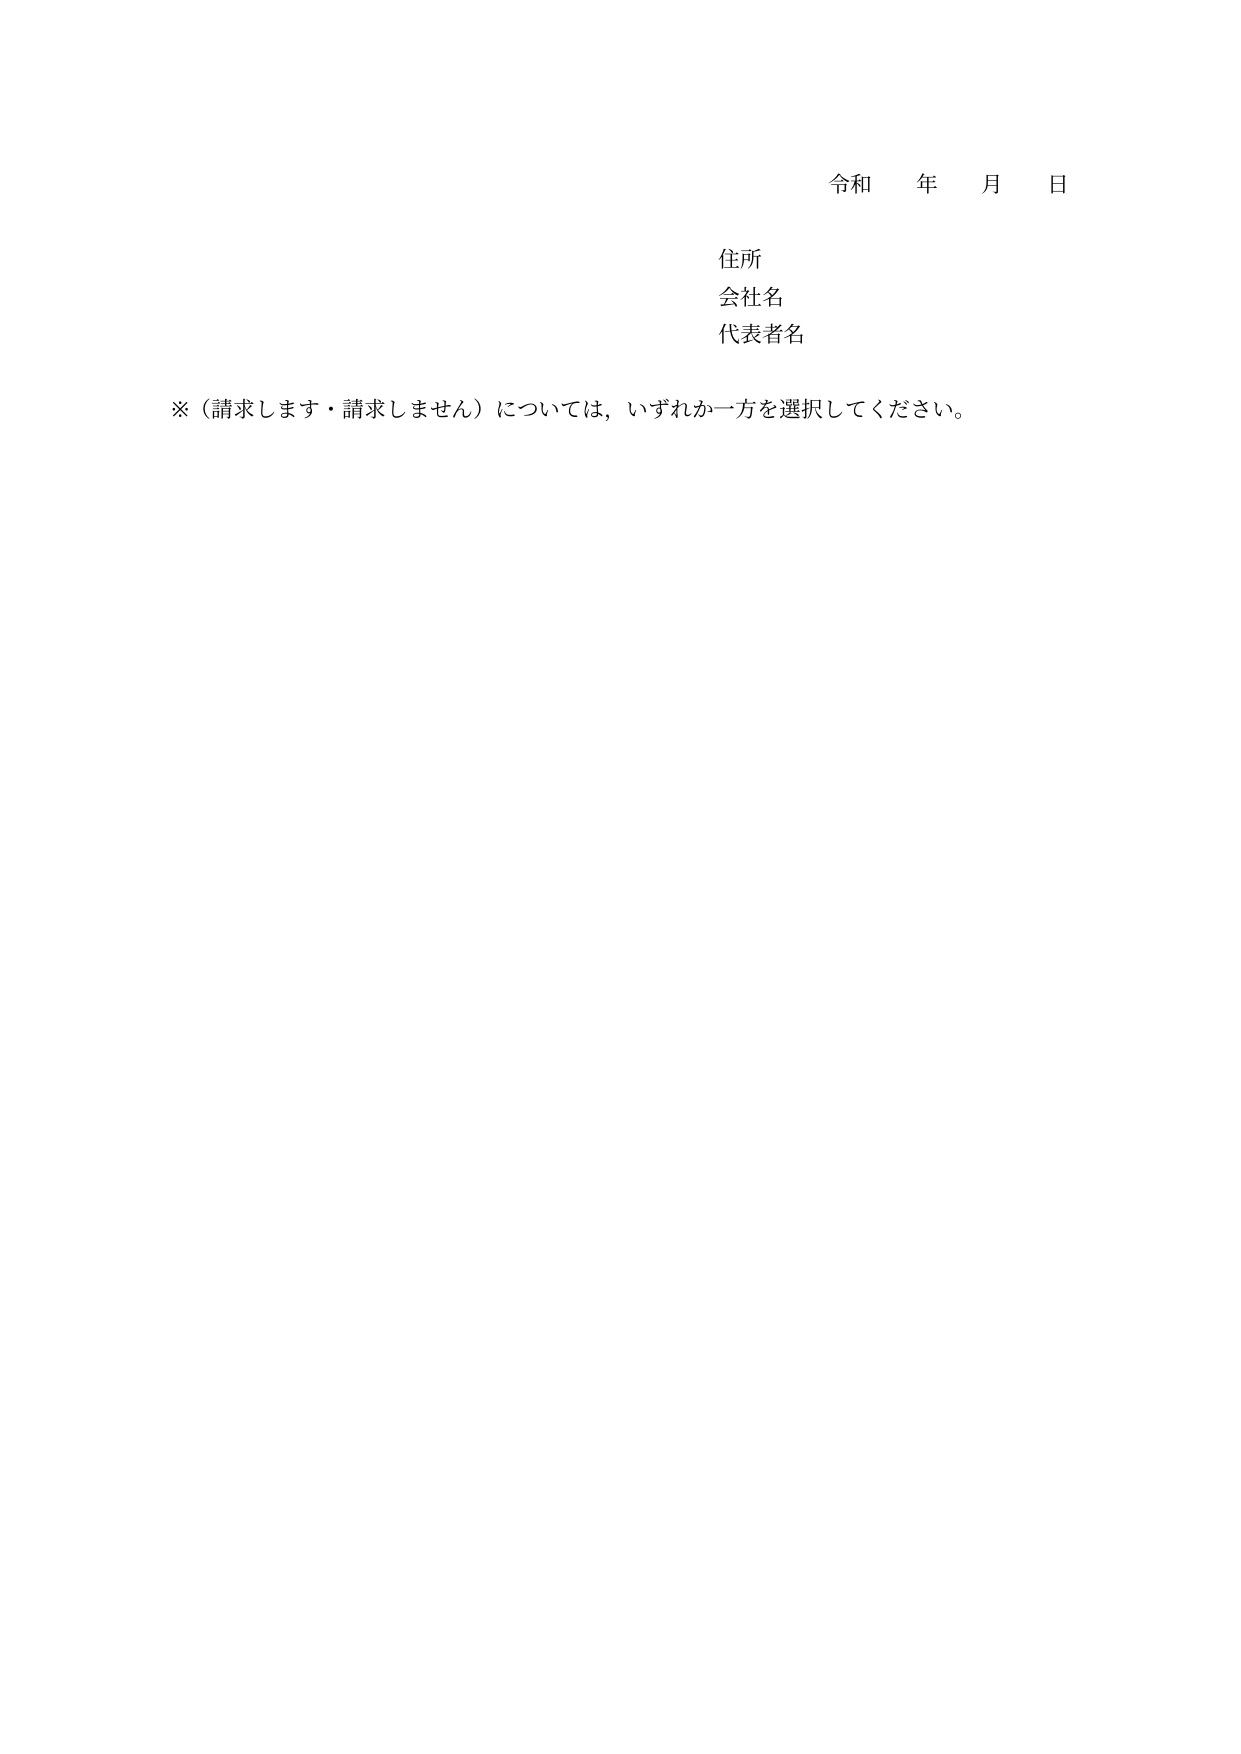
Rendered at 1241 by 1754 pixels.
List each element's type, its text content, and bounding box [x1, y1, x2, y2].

text ※（請求します・請求しません）については，いずれか一方を選択してください。 [171, 389, 969, 464]
text 会社名 [543, 277, 1072, 314]
text 住所 [631, 239, 1069, 277]
text 代表者名 [631, 314, 969, 352]
text 令和 年 月 日 [171, 164, 1069, 202]
